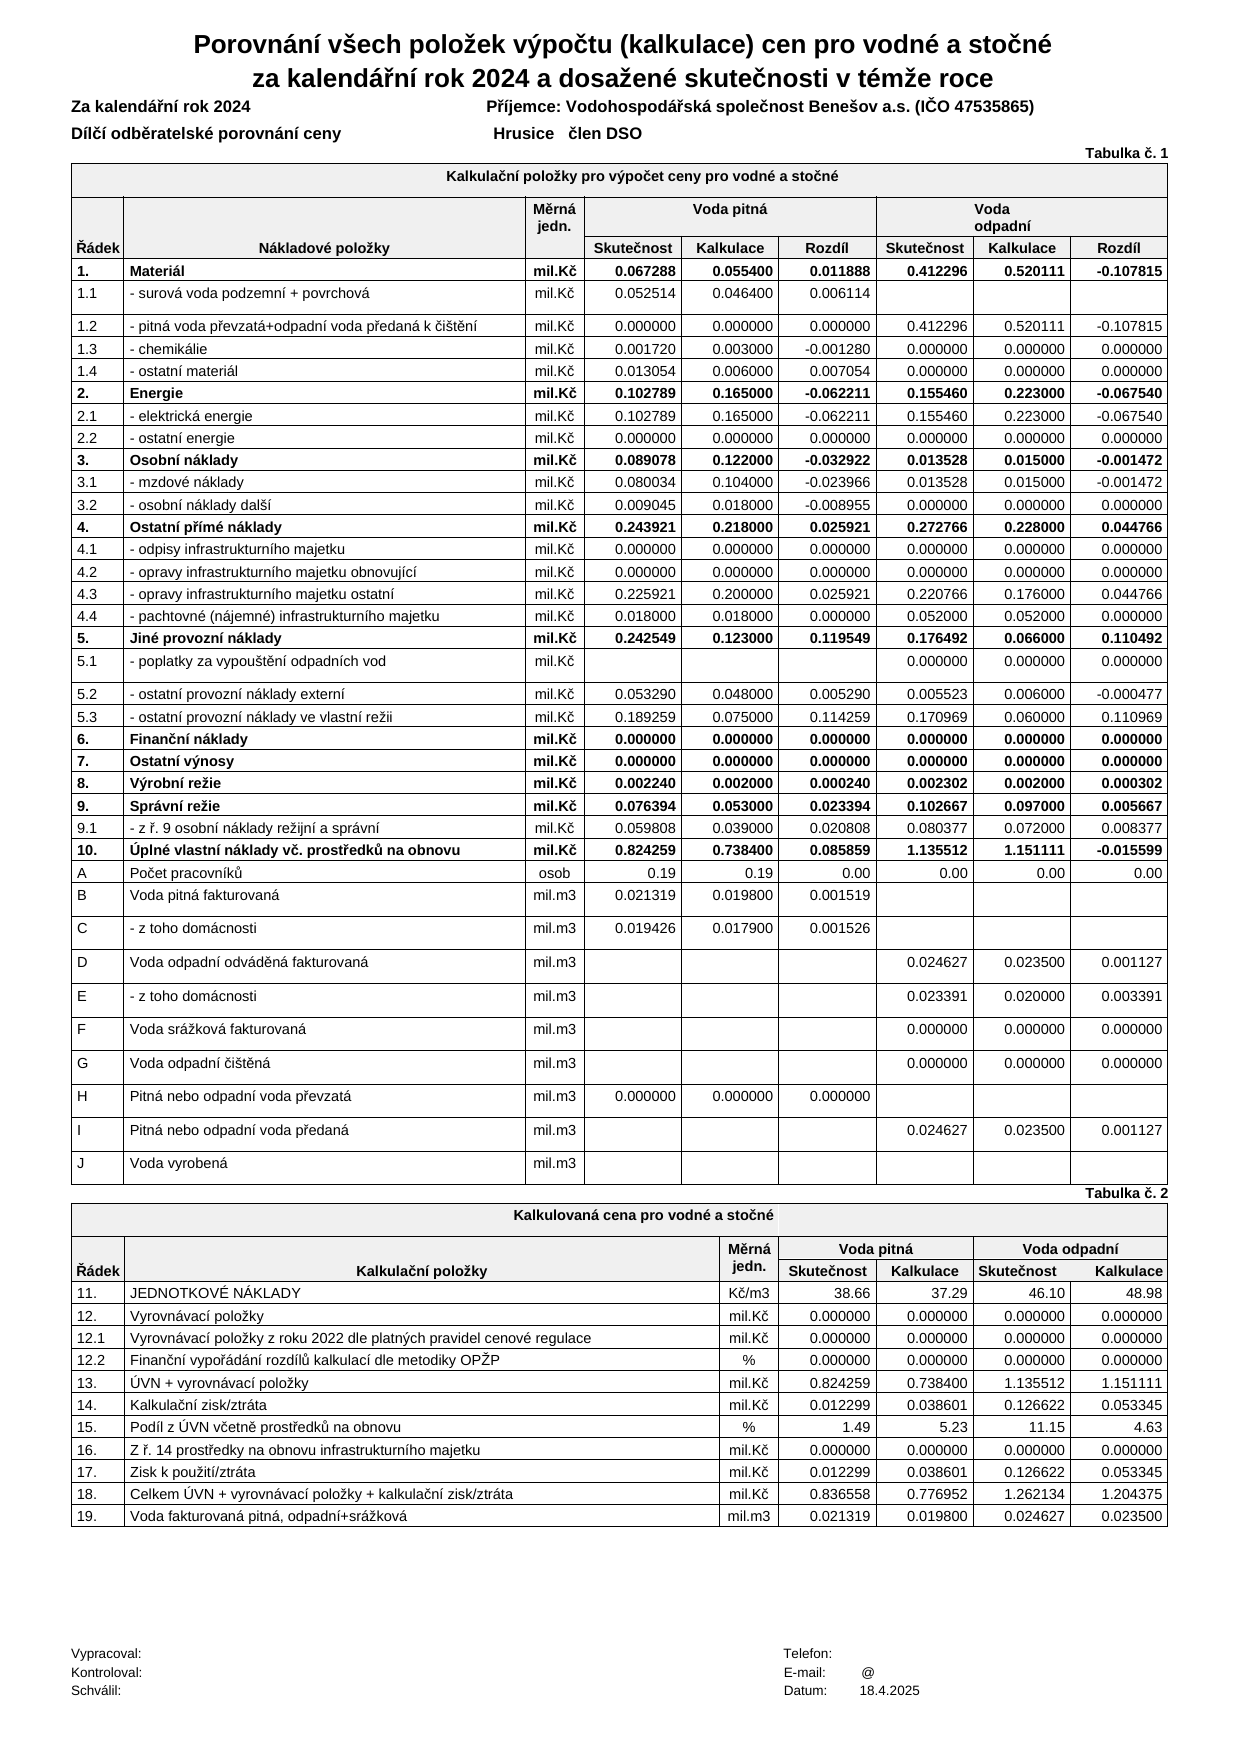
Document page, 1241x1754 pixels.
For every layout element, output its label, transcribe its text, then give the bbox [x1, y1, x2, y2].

table_cell 2.2 [72, 426, 123, 447]
table_cell 0.066000 [974, 627, 1070, 648]
table_cell [974, 1152, 1070, 1184]
table_cell 0.048000 [682, 683, 778, 704]
table_cell 0.000000 [1071, 727, 1167, 748]
table_cell 0.052514 [585, 281, 681, 314]
table_cell 0.176000 [974, 582, 1070, 603]
table_cell [1071, 281, 1167, 314]
table_cell 0.000000 [585, 727, 681, 748]
table_cell 0.000000 [682, 750, 778, 771]
table_cell Rozdíl [1071, 237, 1167, 258]
table_cell A [72, 861, 123, 882]
table_cell H [72, 1085, 123, 1117]
table_cell -0.107815 [1071, 259, 1167, 280]
table_cell mil.Kč [526, 649, 584, 682]
table_cell - z ř. 9 osobní náklady režijní a správní [124, 816, 525, 838]
table_cell 0.000000 [779, 750, 876, 771]
table_cell 0.000000 [1071, 1438, 1167, 1459]
table_cell 0.223000 [974, 382, 1070, 403]
table_cell Kalkulační položky [125, 1237, 719, 1281]
table_cell 0.006000 [974, 683, 1070, 704]
table_cell 0.018000 [682, 605, 778, 626]
table_cell 0.000000 [779, 1349, 876, 1370]
table_cell 0.053000 [682, 794, 778, 815]
table_cell 0.008377 [1071, 816, 1167, 838]
table_cell [877, 883, 973, 916]
table_cell 0.155460 [877, 404, 973, 425]
table_cell 1.2 [72, 315, 123, 336]
table_cell Skutečnost Kalkulace [974, 1260, 1167, 1281]
table_cell 2.1 [72, 404, 123, 425]
table_cell J [72, 1152, 123, 1184]
table_cell - ostatní energie [124, 426, 525, 447]
table_cell 0.412296 [877, 259, 973, 280]
table_header [973, 164, 1070, 196]
table_cell 0.000000 [682, 560, 778, 581]
table_cell 0.097000 [974, 794, 1070, 815]
table_cell 0.000000 [877, 1438, 973, 1459]
table_cell mil.m3 [526, 1118, 584, 1151]
table_cell mil.m3 [720, 1505, 778, 1526]
table_cell Voda odpadní [974, 1237, 1167, 1258]
table_cell 0.000000 [779, 1304, 876, 1325]
table_cell 0.000000 [585, 560, 681, 581]
table_cell 0.001519 [779, 883, 876, 916]
table_cell 0.126622 [974, 1460, 1070, 1481]
table_cell 0.000000 [877, 727, 973, 748]
table_cell 0.015000 [974, 449, 1070, 470]
table_cell 1.3 [72, 337, 123, 358]
table_cell - opravy infrastrukturního majetku ostatní [124, 582, 525, 603]
table_cell 0.824259 [779, 1371, 876, 1392]
table_cell G [72, 1051, 123, 1083]
table_cell 0.165000 [682, 382, 778, 403]
table_cell 0.000000 [1071, 1349, 1167, 1370]
table_cell 0.000000 [877, 1051, 973, 1083]
table_cell [1071, 1152, 1167, 1184]
table_cell 0.039000 [682, 816, 778, 838]
table_cell Voda pitná [585, 198, 876, 236]
table_cell mil.Kč [526, 382, 584, 403]
table_cell 0.023500 [1071, 1505, 1167, 1526]
table_cell 0.044766 [1071, 515, 1167, 537]
table_cell Materiál [124, 259, 525, 280]
table_cell 0.000240 [779, 772, 876, 793]
table_cell 0.000000 [779, 1085, 876, 1117]
table_cell C [72, 917, 123, 949]
table_cell 9.1 [72, 816, 123, 838]
table_cell 4.63 [1071, 1416, 1167, 1437]
table_cell 0.000302 [1071, 772, 1167, 793]
table_cell -0.062211 [779, 404, 876, 425]
table_cell 0.000000 [1071, 1304, 1167, 1325]
table_cell 0.155460 [877, 382, 973, 403]
table_cell - z toho domácnosti [124, 917, 525, 949]
table_cell -0.000477 [1071, 683, 1167, 704]
table_cell -0.067540 [1071, 382, 1167, 403]
table_cell 0.000000 [877, 337, 973, 358]
table_cell Kalkulační zisk/ztráta [125, 1393, 719, 1414]
table_cell 0.015000 [974, 471, 1070, 492]
table_cell mil.Kč [720, 1304, 778, 1325]
table_cell 19. [72, 1505, 124, 1526]
table_cell 0.001720 [585, 337, 681, 358]
table_cell 0.104000 [682, 471, 778, 492]
table_cell 0.019800 [682, 883, 778, 916]
table_cell [877, 198, 973, 236]
table_cell Podíl z ÚVN včetně prostředků na obnovu [125, 1416, 719, 1437]
table_cell 0.018000 [682, 493, 778, 514]
table_cell 0.060000 [974, 705, 1070, 726]
table_cell mil.Kč [526, 705, 584, 726]
table_cell mil.m3 [526, 1085, 584, 1117]
table_cell 0.000000 [974, 1326, 1070, 1348]
table_cell 13. [72, 1371, 124, 1392]
table_cell 0.002240 [585, 772, 681, 793]
table_cell Voda fakturovaná pitná, odpadní+srážková [125, 1505, 719, 1526]
table_cell 1.151111 [974, 839, 1070, 860]
table_cell mil.m3 [526, 984, 584, 1016]
table_header [973, 1204, 1167, 1236]
table_cell 0.000000 [877, 1349, 973, 1370]
table_cell 0.220766 [877, 582, 973, 603]
table_cell Voda srážková fakturovaná [124, 1018, 525, 1050]
table_cell mil.Kč [526, 582, 584, 603]
table_cell 0.000000 [974, 727, 1070, 748]
table_cell 5. [72, 627, 123, 648]
table_cell 0.000000 [779, 727, 876, 748]
table_cell 0.017900 [682, 917, 778, 949]
table_cell 0.123000 [682, 627, 778, 648]
table_cell mil.Kč [526, 538, 584, 559]
table_cell 0.000000 [1071, 337, 1167, 358]
table_cell mil.m3 [526, 1152, 584, 1184]
table_cell Pitná nebo odpadní voda převzatá [124, 1085, 525, 1117]
table_cell 0.024627 [877, 950, 973, 983]
table_cell 0.055400 [682, 259, 778, 280]
table_cell 0.19 [682, 861, 778, 882]
table_cell Kalkulace [682, 237, 778, 258]
table_cell mil.Kč [720, 1483, 778, 1504]
table_cell 0.021319 [779, 1505, 876, 1526]
table_cell 0.00 [877, 861, 973, 882]
table_cell Osobní náklady [124, 449, 525, 470]
table_cell 14. [72, 1393, 124, 1414]
table_header [779, 1204, 973, 1236]
table_cell 0.000000 [585, 1085, 681, 1117]
table_cell mil.Kč [526, 281, 584, 314]
table_cell Ostatní výnosy [124, 750, 525, 771]
table_cell 0.053345 [1071, 1393, 1167, 1414]
table_cell 0.080377 [877, 816, 973, 838]
table_cell [1071, 917, 1167, 949]
table_cell ÚVN + vyrovnávací položky [125, 1371, 719, 1392]
table_cell Kč/m3 [720, 1282, 778, 1303]
table_cell 0.000000 [779, 560, 876, 581]
table_cell Správní režie [124, 794, 525, 815]
table_cell 0.000000 [974, 1018, 1070, 1050]
table_cell Řádek [72, 198, 123, 258]
table_cell [585, 1152, 681, 1184]
table_cell 0.000000 [877, 1018, 973, 1050]
table_cell 0.000000 [1071, 426, 1167, 447]
table_cell [682, 1018, 778, 1050]
table_cell [682, 649, 778, 682]
table_cell 0.011888 [779, 259, 876, 280]
table_cell 0.044766 [1071, 582, 1167, 603]
table_cell 5.1 [72, 649, 123, 682]
table_cell mil.Kč [526, 750, 584, 771]
table_cell [1071, 1085, 1167, 1117]
table_cell mil.Kč [720, 1393, 778, 1414]
table_cell 0.122000 [682, 449, 778, 470]
table_cell 0.005667 [1071, 794, 1167, 815]
table_cell 0.000000 [779, 605, 876, 626]
table_cell E [72, 984, 123, 1016]
table_cell 0.223000 [974, 404, 1070, 425]
table_cell -0.032922 [779, 449, 876, 470]
table_cell 1. [72, 259, 123, 280]
table_cell 0.00 [1071, 861, 1167, 882]
table_cell - pachtovné (nájemné) infrastrukturního majetku [124, 605, 525, 626]
table_cell 0.025921 [779, 515, 876, 537]
table_cell mil.m3 [526, 1051, 584, 1083]
table_cell mil.Kč [720, 1326, 778, 1348]
table_cell mil.Kč [526, 816, 584, 838]
table_cell - z toho domácnosti [124, 984, 525, 1016]
table_cell mil.Kč [526, 359, 584, 381]
table_cell Ostatní přímé náklady [124, 515, 525, 537]
table_cell -0.067540 [1071, 404, 1167, 425]
table_cell [682, 984, 778, 1016]
table_cell 1.4 [72, 359, 123, 381]
table_cell [585, 1118, 681, 1151]
table_cell mil.Kč [526, 839, 584, 860]
table_cell 0.075000 [682, 705, 778, 726]
table_cell - ostatní materiál [124, 359, 525, 381]
table_cell 0.000000 [974, 493, 1070, 514]
table_cell Voda pitná fakturovaná [124, 883, 525, 916]
table_cell 0.228000 [974, 515, 1070, 537]
table_cell 4.4 [72, 605, 123, 626]
table_cell 0.002302 [877, 772, 973, 793]
table_cell Voda odpadní [973, 198, 1070, 236]
table_cell mil.Kč [526, 315, 584, 336]
table_cell 0.738400 [682, 839, 778, 860]
table_cell mil.Kč [526, 560, 584, 581]
table_cell 0.023394 [779, 794, 876, 815]
table_cell 1.49 [779, 1416, 876, 1437]
table_cell 0.003391 [1071, 984, 1167, 1016]
text Tabulka č. 2 [1085, 1184, 1186, 1201]
table_cell 0.000000 [974, 1438, 1070, 1459]
table_cell 0.170969 [877, 705, 973, 726]
table_cell 0.000000 [1071, 1326, 1167, 1348]
table_cell 0.00 [974, 861, 1070, 882]
table_cell 0.000000 [974, 426, 1070, 447]
table_cell 0.000000 [682, 315, 778, 336]
table_cell Voda vyrobená [124, 1152, 525, 1184]
table_cell 0.000000 [877, 560, 973, 581]
table_cell mil.Kč [526, 404, 584, 425]
table_cell 0.024627 [877, 1118, 973, 1151]
table_cell 0.053290 [585, 683, 681, 704]
table_cell 0.000000 [1071, 493, 1167, 514]
table_cell 1.151111 [1071, 1371, 1167, 1392]
table_cell Úplné vlastní náklady vč. prostředků na obnovu [124, 839, 525, 860]
table_cell [877, 281, 973, 314]
table_cell 12.1 [72, 1326, 124, 1348]
table_cell 0.824259 [585, 839, 681, 860]
table_cell Vyrovnávací položky [125, 1304, 719, 1325]
table_cell 0.119549 [779, 627, 876, 648]
table_cell - ostatní provozní náklady ve vlastní režii [124, 705, 525, 726]
table_cell 3.2 [72, 493, 123, 514]
table_cell 38.66 [779, 1282, 876, 1303]
table_cell -0.023966 [779, 471, 876, 492]
table_cell mil.Kč [720, 1371, 778, 1392]
table_cell 0.052000 [877, 605, 973, 626]
table_cell B [72, 883, 123, 916]
table_cell 0.000000 [585, 750, 681, 771]
table_cell [585, 950, 681, 983]
table_cell 5.23 [877, 1416, 973, 1437]
table_cell 3. [72, 449, 123, 470]
table_cell mil.Kč [526, 259, 584, 280]
table_cell 3.1 [72, 471, 123, 492]
table_cell 0.218000 [682, 515, 778, 537]
table_cell osob [526, 861, 584, 882]
table_cell [779, 1118, 876, 1151]
table_cell [682, 1118, 778, 1151]
table_cell Měrná jedn. [720, 1237, 778, 1281]
table_cell 0.000000 [877, 359, 973, 381]
table_cell [877, 917, 973, 949]
table_cell 0.242549 [585, 627, 681, 648]
table_cell 0.006114 [779, 281, 876, 314]
table_cell 0.189259 [585, 705, 681, 726]
table_cell 0.023391 [877, 984, 973, 1016]
table_cell 0.000000 [682, 538, 778, 559]
table_cell -0.107815 [1071, 315, 1167, 336]
table_cell 11. [72, 1282, 124, 1303]
table_cell 8. [72, 772, 123, 793]
table_cell 6. [72, 727, 123, 748]
table_cell mil.m3 [526, 1018, 584, 1050]
table_cell -0.008955 [779, 493, 876, 514]
table_cell 0.19 [585, 861, 681, 882]
table_cell 16. [72, 1438, 124, 1459]
table_cell 1.204375 [1071, 1483, 1167, 1504]
table_cell 0.005290 [779, 683, 876, 704]
table_cell 0.520111 [974, 259, 1070, 280]
table_cell 0.013528 [877, 449, 973, 470]
table_cell 0.243921 [585, 515, 681, 537]
table_cell 0.000000 [877, 1326, 973, 1348]
table_cell 0.000000 [682, 426, 778, 447]
table_cell 0.013528 [877, 471, 973, 492]
table_cell 0.776952 [877, 1483, 973, 1504]
table_cell 0.001526 [779, 917, 876, 949]
table_cell - pitná voda převzatá+odpadní voda předaná k čištění [124, 315, 525, 336]
table_cell 0.000000 [1071, 750, 1167, 771]
table_cell 0.000000 [877, 538, 973, 559]
table_cell [974, 917, 1070, 949]
table_cell Skutečnost [779, 1260, 876, 1281]
table_cell [682, 1051, 778, 1083]
table_cell - ostatní provozní náklady externí [124, 683, 525, 704]
table_cell Voda pitná [779, 1237, 973, 1258]
table_cell 0.000000 [682, 727, 778, 748]
table_cell 0.023500 [974, 950, 1070, 983]
table_cell [585, 649, 681, 682]
table_cell 0.110969 [1071, 705, 1167, 726]
table_cell Rozdíl [779, 237, 876, 258]
table_cell Voda odpadní odváděná fakturovaná [124, 950, 525, 983]
table_cell Kalkulace [877, 1260, 973, 1281]
table_cell [682, 1152, 778, 1184]
table_cell 0.046400 [682, 281, 778, 314]
table_cell 0.000000 [974, 1349, 1070, 1370]
table_cell - mzdové náklady [124, 471, 525, 492]
table_cell I [72, 1118, 123, 1151]
table_cell -0.015599 [1071, 839, 1167, 860]
table_cell 0.000000 [1071, 605, 1167, 626]
table_cell [585, 1018, 681, 1050]
table_cell 0.000000 [1071, 359, 1167, 381]
table_cell 1.1 [72, 281, 123, 314]
table_cell 7. [72, 750, 123, 771]
table_cell 0.000000 [1071, 1018, 1167, 1050]
table_cell 5.3 [72, 705, 123, 726]
table_cell mil.Kč [526, 772, 584, 793]
table_cell mil.Kč [526, 727, 584, 748]
table_cell mil.Kč [526, 426, 584, 447]
table_cell 0.038601 [877, 1460, 973, 1481]
table_cell Pitná nebo odpadní voda předaná [124, 1118, 525, 1151]
table_cell 48.98 [1071, 1282, 1167, 1303]
table_cell Nákladové položky [124, 198, 525, 258]
table_cell 0.000000 [779, 426, 876, 447]
table_cell 0.085859 [779, 839, 876, 860]
table_cell [779, 1018, 876, 1050]
table_cell 0.005523 [877, 683, 973, 704]
table_cell 0.000000 [1071, 560, 1167, 581]
table_cell [1071, 883, 1167, 916]
table_cell mil.Kč [526, 471, 584, 492]
table_cell 0.000000 [974, 359, 1070, 381]
table_cell -0.062211 [779, 382, 876, 403]
table_cell 0.225921 [585, 582, 681, 603]
table_cell [974, 883, 1070, 916]
table_cell Voda odpadní čištěná [124, 1051, 525, 1083]
table_cell 4.3 [72, 582, 123, 603]
table_cell Počet pracovníků [124, 861, 525, 882]
table_cell mil.Kč [720, 1460, 778, 1481]
table_cell -0.001472 [1071, 471, 1167, 492]
table_cell Z ř. 14 prostředky na obnovu infrastrukturního majetku [125, 1438, 719, 1459]
table_cell 0.001127 [1071, 1118, 1167, 1151]
table_cell 4.1 [72, 538, 123, 559]
table_cell Skutečnost [877, 237, 973, 258]
table_cell Zisk k použití/ztráta [125, 1460, 719, 1481]
table_cell 0.006000 [682, 359, 778, 381]
table_cell 0.067288 [585, 259, 681, 280]
table_cell - elektrická energie [124, 404, 525, 425]
table_cell 0.019426 [585, 917, 681, 949]
table_cell 0.102789 [585, 404, 681, 425]
table_cell 0.000000 [779, 1326, 876, 1348]
table_cell 2. [72, 382, 123, 403]
table_cell mil.Kč [526, 627, 584, 648]
table_cell - odpisy infrastrukturního majetku [124, 538, 525, 559]
table_header Kalkulační položky pro výpočet ceny pro vodné a stočné [72, 164, 876, 196]
table_cell 0.000000 [877, 750, 973, 771]
table_cell 0.007054 [779, 359, 876, 381]
table_cell 0.738400 [877, 1371, 973, 1392]
table_cell - poplatky za vypouštění odpadních vod [124, 649, 525, 682]
table_cell 0.020808 [779, 816, 876, 838]
table_cell [779, 1051, 876, 1083]
table_cell 0.000000 [877, 1304, 973, 1325]
table_cell mil.Kč [526, 493, 584, 514]
table_cell 0.000000 [682, 1085, 778, 1117]
table_cell Finanční vypořádání rozdílů kalkulací dle metodiky OPŽP [125, 1349, 719, 1370]
table_cell [1070, 198, 1167, 236]
table_cell mil.Kč [526, 449, 584, 470]
table_cell 0.012299 [779, 1460, 876, 1481]
table_cell % [720, 1349, 778, 1370]
table_header Kalkulovaná cena pro vodné a stočné [72, 1204, 778, 1236]
table_cell 0.025921 [779, 582, 876, 603]
table_cell 0.024627 [974, 1505, 1070, 1526]
table_cell - chemikálie [124, 337, 525, 358]
table_cell 5.2 [72, 683, 123, 704]
table_cell 1.135512 [877, 839, 973, 860]
table_cell 4.2 [72, 560, 123, 581]
table_cell mil.Kč [526, 515, 584, 537]
table_cell D [72, 950, 123, 983]
table_cell [877, 1085, 973, 1117]
table_cell 11.15 [974, 1416, 1070, 1437]
table_cell 0.000000 [585, 538, 681, 559]
table_cell 0.003000 [682, 337, 778, 358]
table_cell 0.000000 [779, 315, 876, 336]
table_cell 0.052000 [974, 605, 1070, 626]
table_cell 12. [72, 1304, 124, 1325]
table_cell 0.053345 [1071, 1460, 1167, 1481]
table_cell [779, 649, 876, 682]
table_cell Skutečnost [585, 237, 681, 258]
table_cell mil.Kč [526, 605, 584, 626]
table_cell 0.412296 [877, 315, 973, 336]
table_cell 0.000000 [877, 649, 973, 682]
table_cell 0.520111 [974, 315, 1070, 336]
table_cell mil.Kč [720, 1438, 778, 1459]
table_cell Výrobní režie [124, 772, 525, 793]
table_cell 37.29 [877, 1282, 973, 1303]
table_cell 0.00 [779, 861, 876, 882]
table_cell 0.000000 [585, 426, 681, 447]
table_cell 0.000000 [974, 1304, 1070, 1325]
table_cell 0.000000 [877, 493, 973, 514]
table_cell mil.Kč [526, 794, 584, 815]
table_cell Vyrovnávací položky z roku 2022 dle platných pravidel cenové regulace [125, 1326, 719, 1348]
table_cell 0.000000 [1071, 538, 1167, 559]
table_cell [585, 1051, 681, 1083]
table_cell 0.000000 [974, 750, 1070, 771]
table_cell Energie [124, 382, 525, 403]
table_cell Řádek [72, 1237, 124, 1281]
table_cell 0.072000 [974, 816, 1070, 838]
table_cell Jiné provozní náklady [124, 627, 525, 648]
table_cell 0.000000 [779, 538, 876, 559]
table_cell 0.038601 [877, 1393, 973, 1414]
table_cell F [72, 1018, 123, 1050]
text Tabulka č. 1 [1085, 145, 1186, 162]
table_cell 0.002000 [974, 772, 1070, 793]
table_cell 0.000000 [974, 1051, 1070, 1083]
table_cell 18. [72, 1483, 124, 1504]
table_cell mil.Kč [526, 337, 584, 358]
table_cell 0.018000 [585, 605, 681, 626]
table_cell Kalkulace [974, 237, 1070, 258]
table_cell 0.089078 [585, 449, 681, 470]
table_cell - osobní náklady další [124, 493, 525, 514]
table_cell % [720, 1416, 778, 1437]
table_cell 46.10 [974, 1282, 1070, 1303]
table_cell 0.020000 [974, 984, 1070, 1016]
table_cell [877, 1152, 973, 1184]
table_cell 0.114259 [779, 705, 876, 726]
table_cell [974, 1085, 1070, 1117]
table_cell [779, 1152, 876, 1184]
table_cell 0.102789 [585, 382, 681, 403]
table_cell 17. [72, 1460, 124, 1481]
table_cell 0.165000 [682, 404, 778, 425]
table_cell 0.176492 [877, 627, 973, 648]
table_cell JEDNOTKOVÉ NÁKLADY [125, 1282, 719, 1303]
table_cell mil.m3 [526, 950, 584, 983]
table_cell 0.023500 [974, 1118, 1070, 1151]
table_cell 0.076394 [585, 794, 681, 815]
table_cell 9. [72, 794, 123, 815]
table_cell 0.021319 [585, 883, 681, 916]
table_cell 0.272766 [877, 515, 973, 537]
table_cell [779, 950, 876, 983]
table_cell mil.Kč [526, 683, 584, 704]
table_cell mil.m3 [526, 917, 584, 949]
table_cell 0.000000 [974, 560, 1070, 581]
table_cell 0.019800 [877, 1505, 973, 1526]
table_cell -0.001280 [779, 337, 876, 358]
table_cell [585, 984, 681, 1016]
table_cell 4. [72, 515, 123, 537]
table_cell 0.000000 [779, 1438, 876, 1459]
table_cell 0.110492 [1071, 627, 1167, 648]
table_cell 10. [72, 839, 123, 860]
table_cell 0.009045 [585, 493, 681, 514]
table_cell 0.000000 [974, 649, 1070, 682]
table_cell Celkem ÚVN + vyrovnávací položky + kalkulační zisk/ztráta [125, 1483, 719, 1504]
table_cell 0.000000 [1071, 1051, 1167, 1083]
table_cell 0.013054 [585, 359, 681, 381]
table_cell 0.000000 [877, 426, 973, 447]
table_cell 0.001127 [1071, 950, 1167, 983]
table_cell [974, 281, 1070, 314]
table_cell Finanční náklady [124, 727, 525, 748]
table_cell 0.200000 [682, 582, 778, 603]
table_cell 0.000000 [585, 315, 681, 336]
table_cell 0.000000 [974, 337, 1070, 358]
table_cell 0.080034 [585, 471, 681, 492]
table_cell 0.126622 [974, 1393, 1070, 1414]
table_cell [682, 950, 778, 983]
table_cell - surová voda podzemní + povrchová [124, 281, 525, 314]
table_cell 1.135512 [974, 1371, 1070, 1392]
table_cell 15. [72, 1416, 124, 1437]
table_cell 0.002000 [682, 772, 778, 793]
table_cell [779, 984, 876, 1016]
table_cell 0.836558 [779, 1483, 876, 1504]
table_cell 0.012299 [779, 1393, 876, 1414]
table_cell - opravy infrastrukturního majetku obnovující [124, 560, 525, 581]
table_cell 0.102667 [877, 794, 973, 815]
table_cell 0.000000 [974, 538, 1070, 559]
table_cell -0.001472 [1071, 449, 1167, 470]
table_header [876, 164, 973, 196]
table_cell Měrná jedn. [526, 198, 584, 258]
table_cell 12.2 [72, 1349, 124, 1370]
table_cell 1.262134 [974, 1483, 1070, 1504]
table_cell 0.000000 [1071, 649, 1167, 682]
table_header [1070, 164, 1167, 196]
table_cell 0.059808 [585, 816, 681, 838]
table_cell mil.m3 [526, 883, 584, 916]
